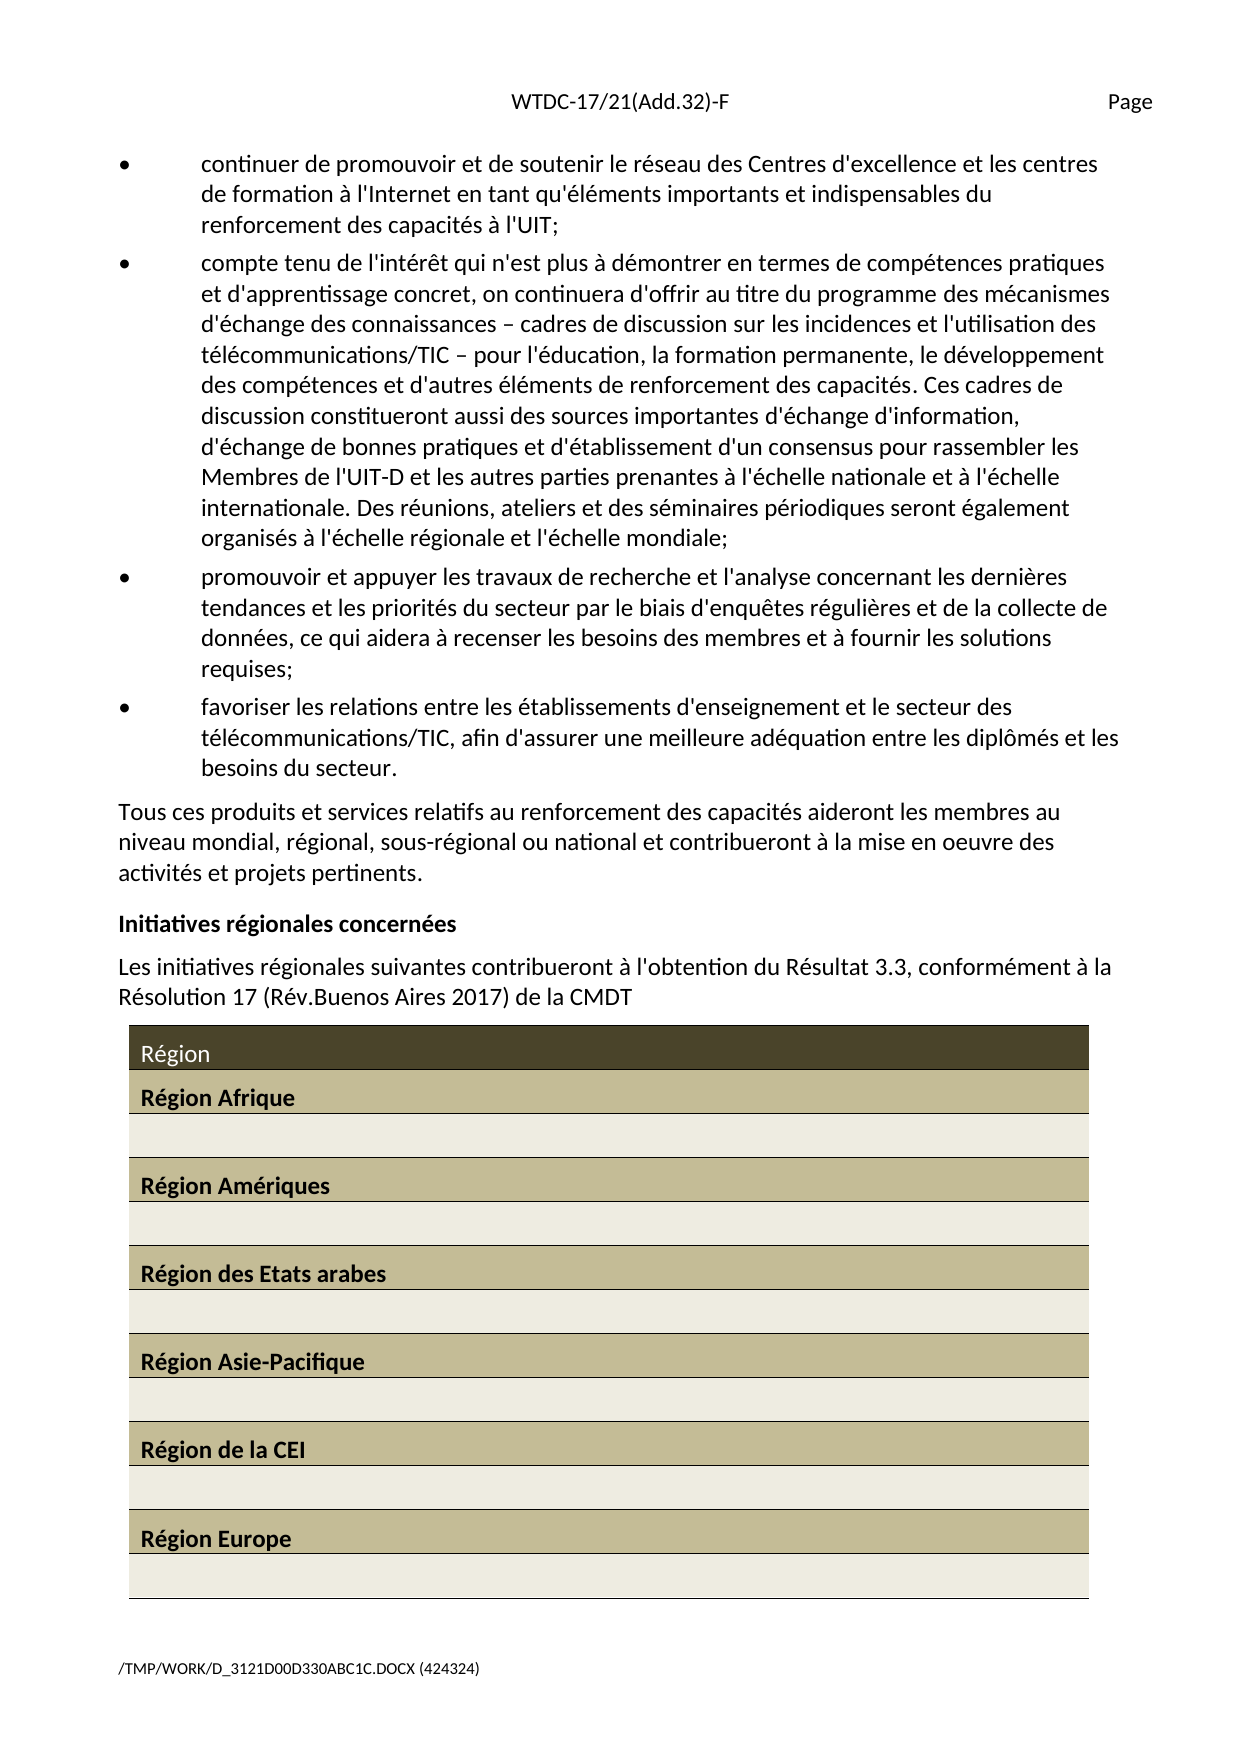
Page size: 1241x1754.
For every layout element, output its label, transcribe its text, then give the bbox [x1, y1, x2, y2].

text Les initiatives régionales suivantes contribueront à l'obtention du Résultat 3.3, conformément à la Résolution 17 (Rév.Buenos Aires 2017) de la CMDT [118, 951, 1122, 1012]
table_cell Région des Etats arabes [129, 1246, 1089, 1289]
table_cell [129, 1290, 1089, 1333]
table_cell Région Europe [129, 1510, 1089, 1553]
table_cell [129, 1554, 1089, 1597]
table_header Région [129, 1026, 1089, 1069]
text • promouvoir et appuyer les travaux de recherche et l'analyse concernant les dernières tendances et les priorités du secteur par le biais d'enquêtes régulières et de la collecte de données, ce qui aidera à recenser les besoins des membres et à fournir les solutions requises; [118, 561, 1122, 683]
subtitle Initiatives régionales concernées [118, 908, 1122, 938]
table_cell [129, 1202, 1089, 1245]
table_cell Région de la CEI [129, 1422, 1089, 1465]
text • favoriser les relations entre les établissements d'enseignement et le secteur des télécommunications/TIC, afin d'assurer une meilleure adéquation entre les diplômés et les besoins du secteur. [118, 692, 1122, 783]
table_cell Région Afrique [129, 1070, 1089, 1113]
table_cell [129, 1378, 1089, 1421]
table_cell [129, 1466, 1089, 1509]
text • compte tenu de l'intérêt qui n'est plus à démontrer en termes de compétences pratiques et d'apprentissage concret, on continuera d'offrir au titre du programme des mécanismes d'échange des connaissances – cadres de discussion sur les incidences et l'utilisation des télécommunications/TIC – pour l'éducation, la formation permanente, le développement des compétences et d'autres éléments de renforcement des capacités. Ces cadres de discussion constitueront aussi des sources importantes d'échange d'information, d'échange de bonnes pratiques et d'établissement d'un consensus pour rassembler les Membres de l'UIT-D et les autres parties prenantes à l'échelle nationale et à l'échelle internationale. Des réunions, ateliers et des séminaires périodiques seront également organisés à l'échelle régionale et l'échelle mondiale; [118, 248, 1122, 553]
text Tous ces produits et services relatifs au renforcement des capacités aideront les membres au niveau mondial, régional, sous-régional ou national et contribueront à la mise en oeuvre des activités et projets pertinents. [118, 796, 1122, 887]
text • continuer de promouvoir et de soutenir le réseau des Centres d'excellence et les centres de formation à l'Internet en tant qu'éléments importants et indispensables du renforcement des capacités à l'UIT; [118, 148, 1122, 239]
table_cell Région Asie-Pacifique [129, 1334, 1089, 1377]
table_cell Région Amériques [129, 1158, 1089, 1201]
table_cell [129, 1114, 1089, 1157]
